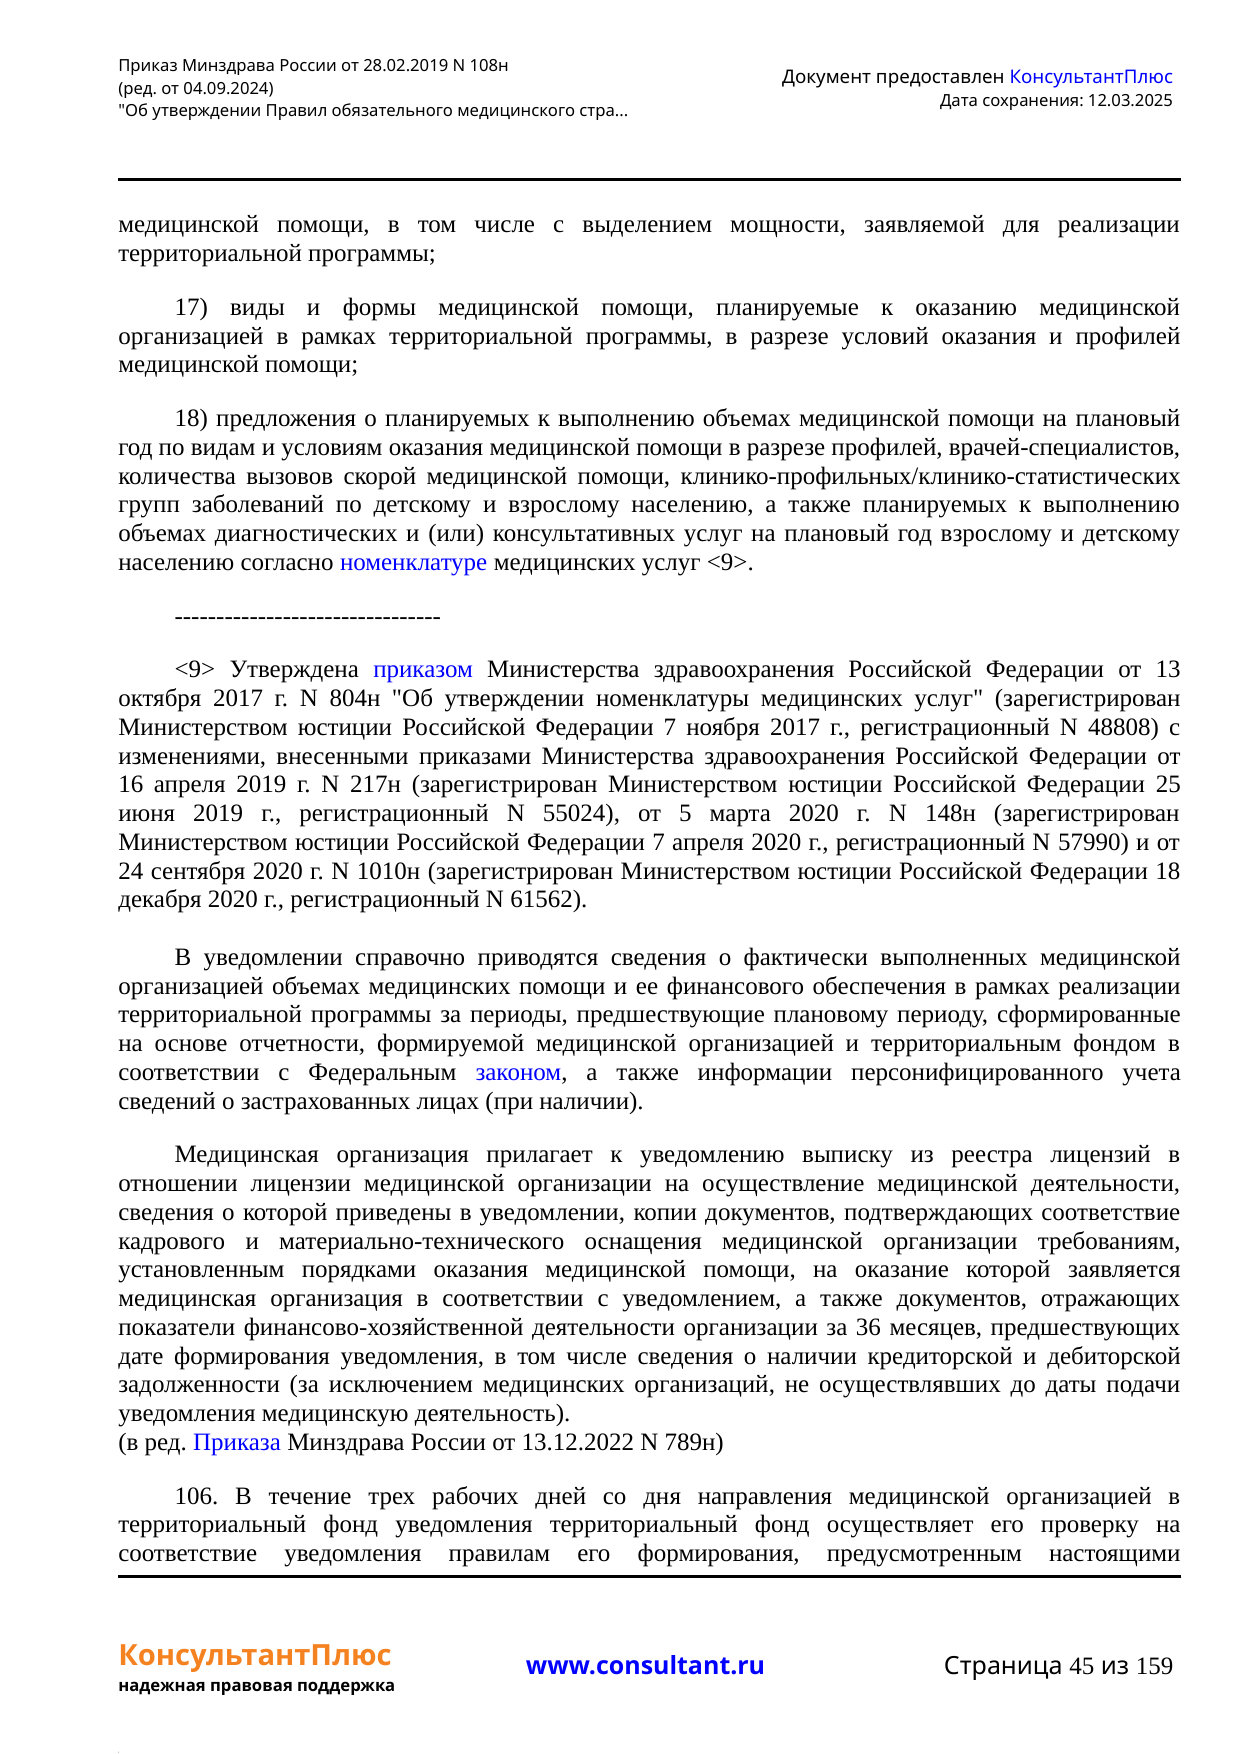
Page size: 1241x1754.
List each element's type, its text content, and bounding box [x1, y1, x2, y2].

text 17) виды и формы медицинской помощи, планируемые к оказанию медицинской организацией в рамках территориальной программы, в разрезе условий оказания и профилей медицинской помощи; [118, 292, 1181, 378]
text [118, 209, 1181, 267]
text Медицинская организация прилагает к уведомлению выписку из реестра лицензий в отношении лицензии медицинской организации на осуществление медицинской деятельности, сведения о которой приведены в уведомлении, копии документов, подтверждающих соответствие кадрового и материально-технического оснащения медицинской организации требованиям, установленным порядками оказания медицинской помощи, на оказание которой заявляется медицинская организация в соответствии с уведомлением, а также документов, отражающих показатели финансово-хозяйственной деятельности организации за 36 месяцев, предшествующих дате формирования уведомления, в том числе сведения о наличии кредиторской и дебиторской задолженности (за исключением медицинских организаций, не осуществлявших до даты подачи уведомления медицинскую деятельность). [118, 1139, 1181, 1427]
text -------------------------------- [118, 601, 1181, 629]
text В уведомлении справочно приводятся сведения о фактически выполненных медицинской организацией объемах медицинских помощи и ее финансового обеспечения в рамках реализации территориальной программы за периоды, предшествующие плановому периоду, сформированные на основе отчетности, формируемой медицинской организацией и территориальным фондом в соответствии с Федеральным законом, а также информации персонифицированного учета сведений о застрахованных лицах (при наличии). [118, 942, 1181, 1114]
text <9> Утверждена приказом Министерства здравоохранения Российской Федерации от 13 октября 2017 г. N 804н "Об утверждении номенклатуры медицинских услуг" (зарегистрирован Министерством юстиции Российской Федерации 7 ноября 2017 г., регистрационный N 48808) с изменениями, внесенными приказами Министерства здравоохранения Российской Федерации от 16 апреля 2019 г. N 217н (зарегистрирован Министерством юстиции Российской Федерации 25 июня 2019 г., регистрационный N 55024), от 5 марта 2020 г. N 148н (зарегистрирован Министерством юстиции Российской Федерации 7 апреля 2020 г., регистрационный N 57990) и от 24 сентября 2020 г. N 1010н (зарегистрирован Министерством юстиции Российской Федерации 18 декабря 2020 г., регистрационный N 61562). [118, 654, 1181, 913]
text (в ред. Приказа Минздрава России от 13.12.2022 N 789н) [118, 1427, 1181, 1456]
text 18) предложения о планируемых к выполнению объемах медицинской помощи на плановый год по видам и условиям оказания медицинской помощи в разрезе профилей, врачей-специалистов, количества вызовов скорой медицинской помощи, клинико-профильных/клинико-статистических групп заболеваний по детскому и взрослому населению, а также планируемых к выполнению объемах диагностических и (или) консультативных услуг на плановый год взрослому и детскому населению согласно номенклатуре медицинских услуг <9>. [118, 403, 1181, 576]
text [118, 1481, 1181, 1567]
